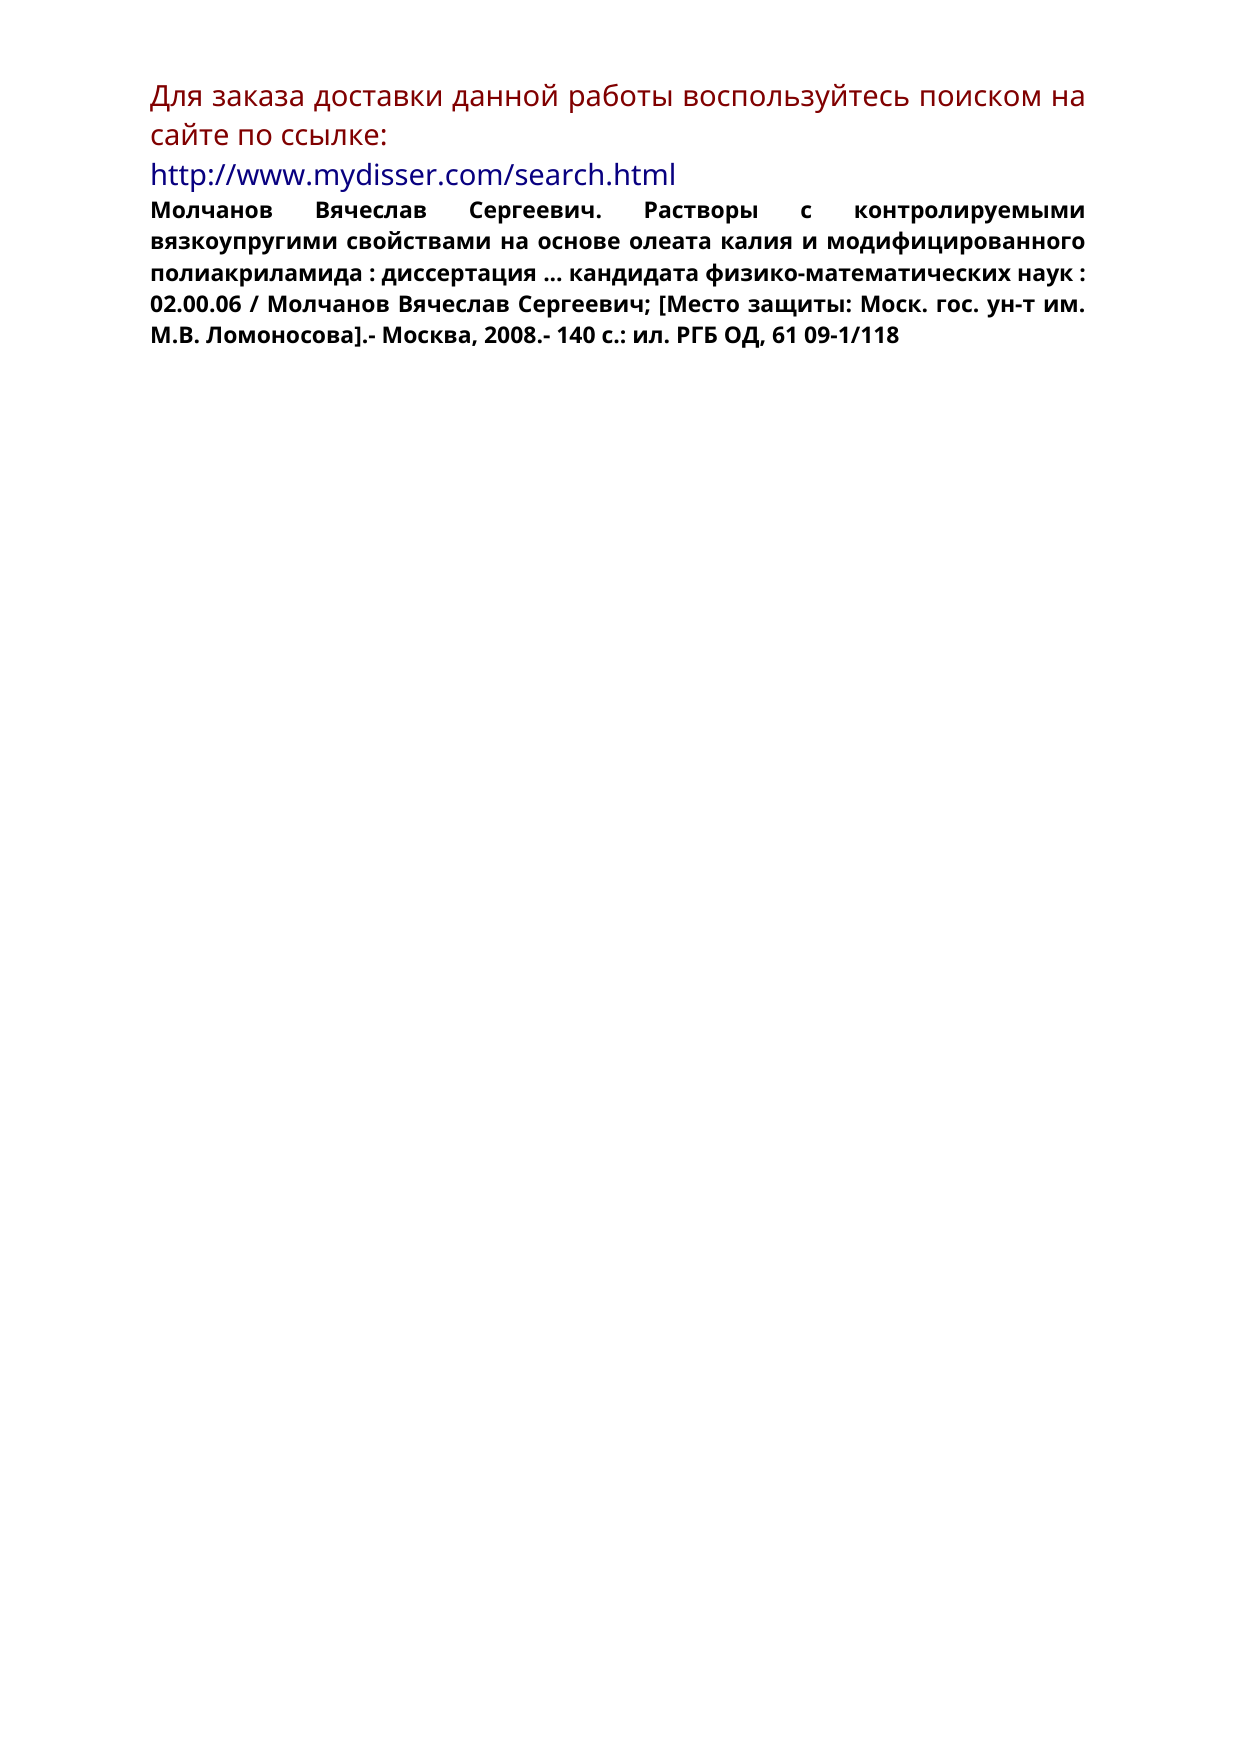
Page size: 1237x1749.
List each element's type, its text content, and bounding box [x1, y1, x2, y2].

text Молчанов Вячеслав Сергеевич. Растворы с контролируемыми вязкоупругими свойствами на основе олеата калия и модифицированного полиакриламида : диссертация ... кандидата физико-математических наук : 02.00.06 / Молчанов Вячеслав Сергеевич; [Место защиты: Моск. гос. ун-т им. М.В. Ломоносова].- Москва, 2008.- 140 с.: ил. РГБ ОД, 61 09-1/118 [150, 194, 1086, 350]
